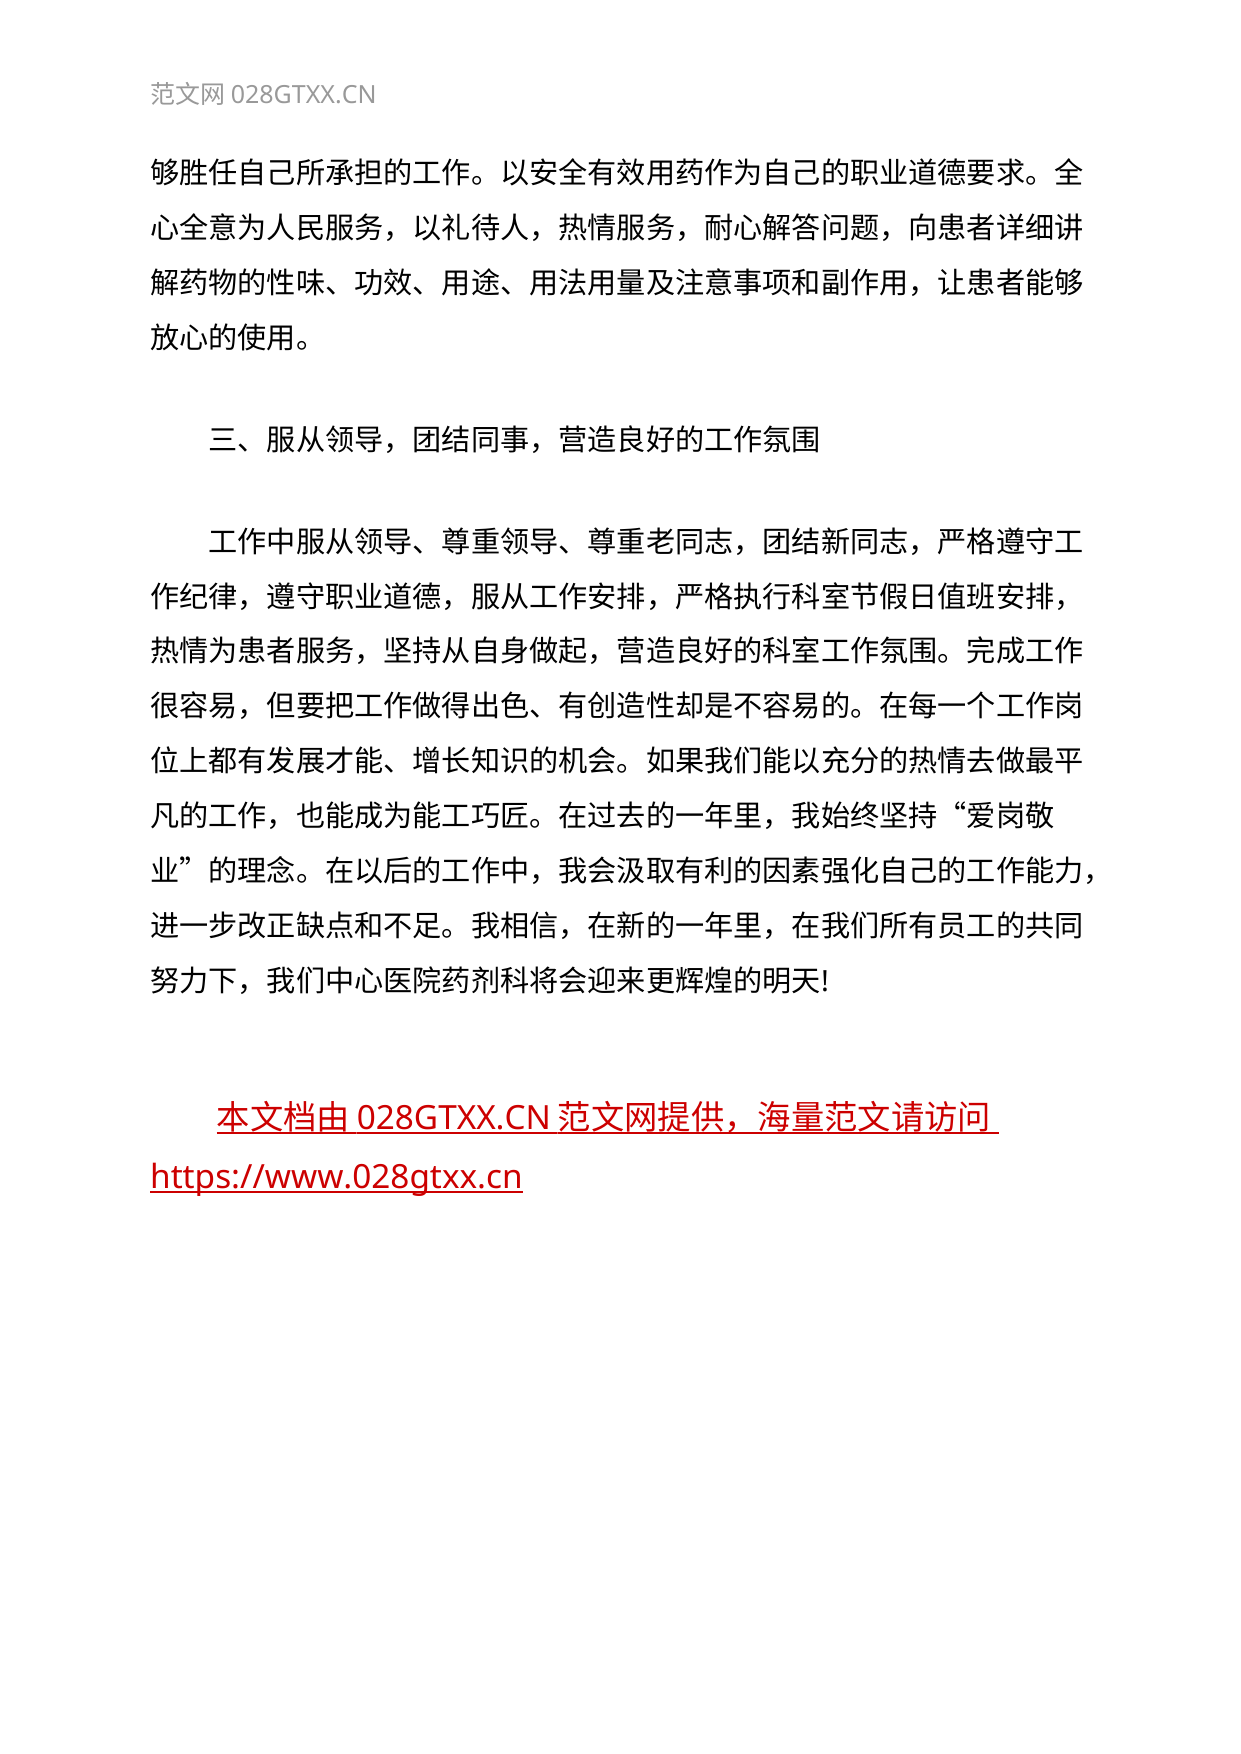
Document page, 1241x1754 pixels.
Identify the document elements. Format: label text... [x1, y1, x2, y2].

text 本文档由028GTXX.CN范文网提供，海量范文请访问 https://www.028gtxx.cn [150, 1091, 1090, 1198]
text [150, 150, 1090, 357]
text 三、服从领导，团结同事，营造良好的工作氛围 [150, 416, 1090, 459]
text 工作中服从领导、尊重领导、尊重老同志，团结新同志，严格遵守工作纪律，遵守职业道德，服从工作安排，严格执行科室节假日值班安排，热情为患者服务，坚持从自身做起，营造良好的科室工作氛围。完成工作很容易，但要把工作做得出色、有创造性却是不容易的。在每一个工作岗位上都有发展才能、增长知识的机会。如果我们能以充分的热情去做最平凡的工作，也能成为能工巧匠。在过去的一年里，我始终坚持“爱岗敬业”的理念。在以后的工作中，我会汲取有利的因素强化自己的工作能力，进一步改正缺点和不足。我相信，在新的一年里，在我们所有员工的共同努力下，我们中心医院药剂科将会迎来更辉煌的明天! [150, 518, 1090, 1000]
